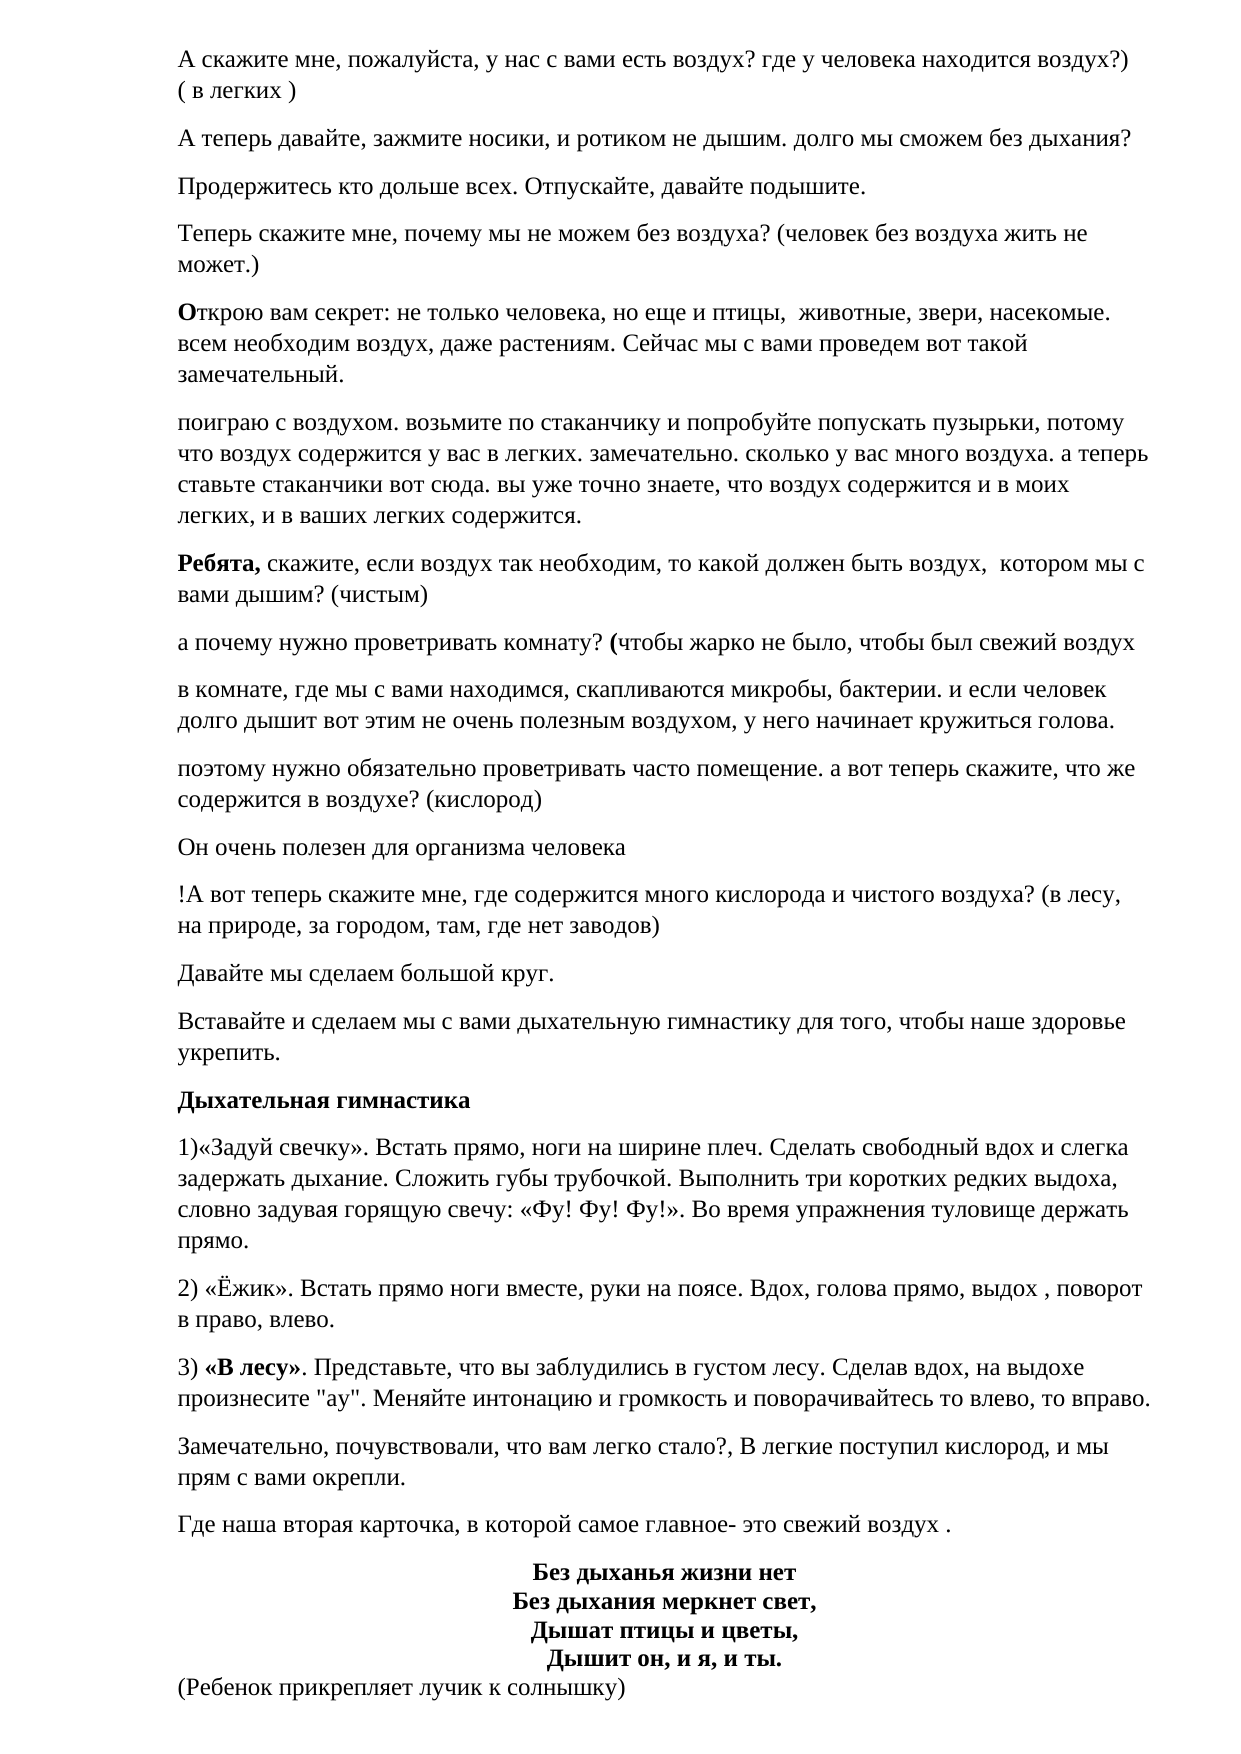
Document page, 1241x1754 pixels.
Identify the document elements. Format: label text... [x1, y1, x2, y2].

text Ребята, скажите, если воздух так необходим, то какой должен быть воздух, котором мы с вами дышим? (чистым) [177, 548, 1152, 608]
text Дышат птицы и цветы, [177, 1615, 1152, 1643]
text 3) «В лесу». Представьте, что вы заблудились в густом лесу. Сделав вдох, на выдохе произнесите "ау". Меняйте интонацию и громкость и поворачивайтесь то влево, то вправо. [177, 1352, 1152, 1412]
text Дышит он, и я, и ты. [177, 1643, 1152, 1672]
text поэтому нужно обязательно проветривать часто помещение. а вот теперь скажите, что же содержится в воздухе? (кислород) [177, 753, 1152, 813]
text 2) «Ёжик». Встать прямо ноги вместе, руки на поясе. Вдох, голова прямо, выдох , поворот в право, влево. [177, 1273, 1152, 1333]
text А скажите мне, пожалуйста, у нас с вами есть воздух? где у человека находится воздух?) ( в легких ) [177, 44, 1152, 104]
text Без дыхания меркнет свет, [177, 1586, 1152, 1615]
text Давайте мы сделаем большой круг. [177, 958, 1152, 987]
text Без дыханья жизни нет [177, 1557, 1152, 1586]
text А теперь давайте, зажмите носики, и ротиком не дышим. долго мы сможем без дыхания? [177, 123, 1152, 152]
text поиграю с воздухом. возьмите по стаканчику и попробуйте попускать пузырьки, потому что воздух содержится у вас в легких. замечательно. сколько у вас много воздуха. а теперь ставьте стаканчики вот сюда. вы уже точно знаете, что воздух содержится и в моих легких, и в ваших легких содержится. [177, 407, 1152, 529]
text в комнате, где мы с вами находимся, скапливаются микробы, бактерии. и если человек долго дышит вот этим не очень полезным воздухом, у него начинает кружиться голова. [177, 674, 1152, 734]
text !А вот теперь скажите мне, где содержится много кислорода и чистого воздуха? (в лесу, на природе, за городом, там, где нет заводов) [177, 879, 1152, 939]
text Он очень полезен для организма человека [177, 832, 1152, 861]
text Вставайте и сделаем мы с вами дыхательную гимнастику для того, чтобы наше здоровье укрепить. [177, 1006, 1152, 1066]
text а почему нужно проветривать комнату? (чтобы жарко не было, чтобы был свежий воздух [177, 627, 1152, 655]
text Замечательно, почувствовали, что вам легко стало?, В легкие поступил кислород, и мы прям с вами окрепли. [177, 1431, 1152, 1491]
text 1)«Задуй свечку». Встать прямо, ноги на ширине плеч. Сделать свободный вдох и слегка задержать дыхание. Сложить губы трубочкой. Выполнить три коротких редких выдоха, словно задувая горящую свечу: «Фу! Фу! Фу!». Во время упражнения туловище держать прямо. [177, 1132, 1152, 1254]
text Открою вам секрет: не только человека, но еще и птицы, животные, звери, насекомые. всем необходим воздух, даже растениям. Сейчас мы с вами проведем вот такой замечательный. [177, 297, 1152, 388]
text Где наша вторая карточка, в которой самое главное- это свежий воздух . [177, 1509, 1152, 1538]
text (Ребенок прикрепляет лучик к солнышку) [177, 1672, 1152, 1701]
text Дыхательная гимнастика [177, 1085, 1152, 1113]
text Продержитесь кто дольше всех. Отпускайте, давайте подышите. [177, 171, 1152, 199]
text Теперь скажите мне, почему мы не можем без воздуха? (человек без воздуха жить не может.) [177, 218, 1152, 278]
